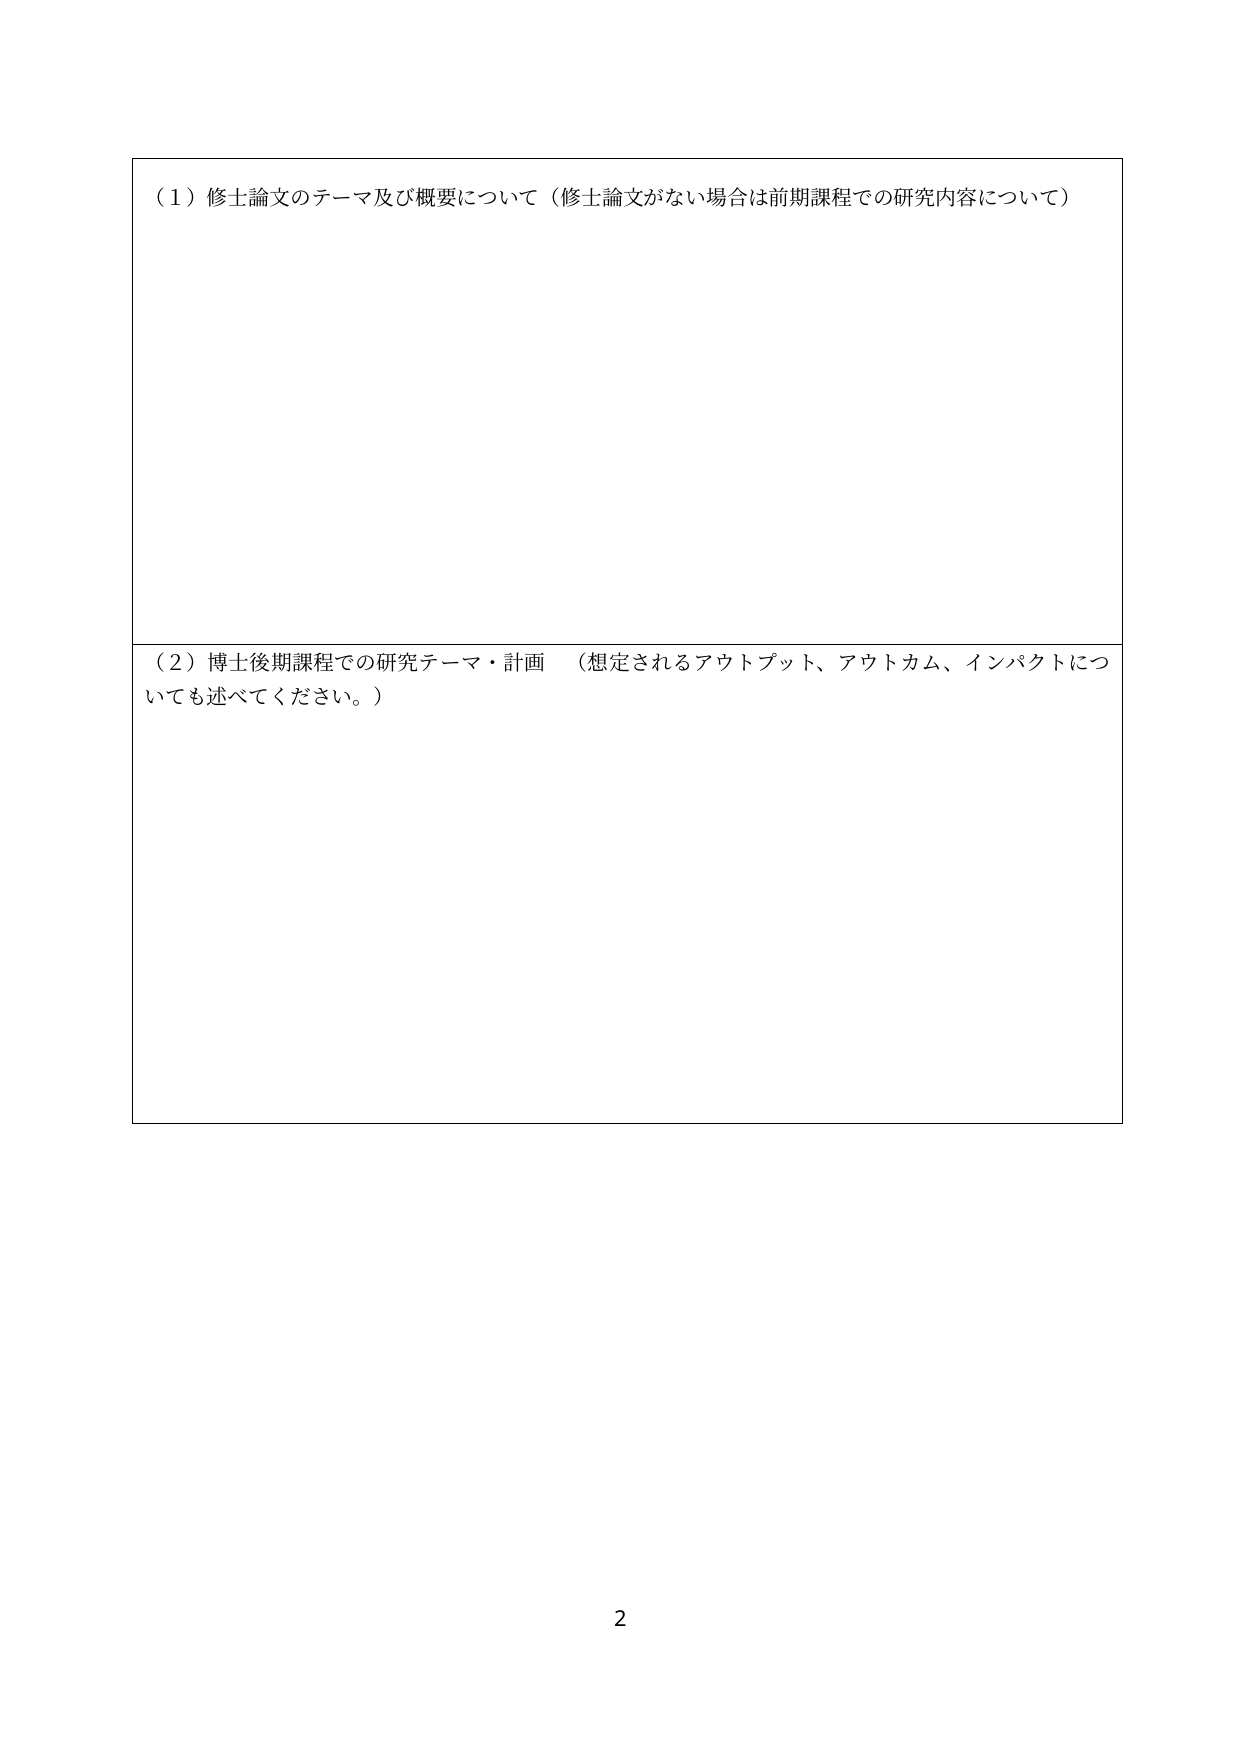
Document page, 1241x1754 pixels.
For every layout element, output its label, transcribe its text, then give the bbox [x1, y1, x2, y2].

table_cell （１）修士論文のテーマ及び概要について（修士論文がない場合は前期課程での研究内容について） [133, 159, 1122, 643]
table_cell （２）博士後期課程での研究テーマ・計画 （想定されるアウトプット、アウトカム、インパクトについても述べてください。） [133, 645, 1122, 1123]
